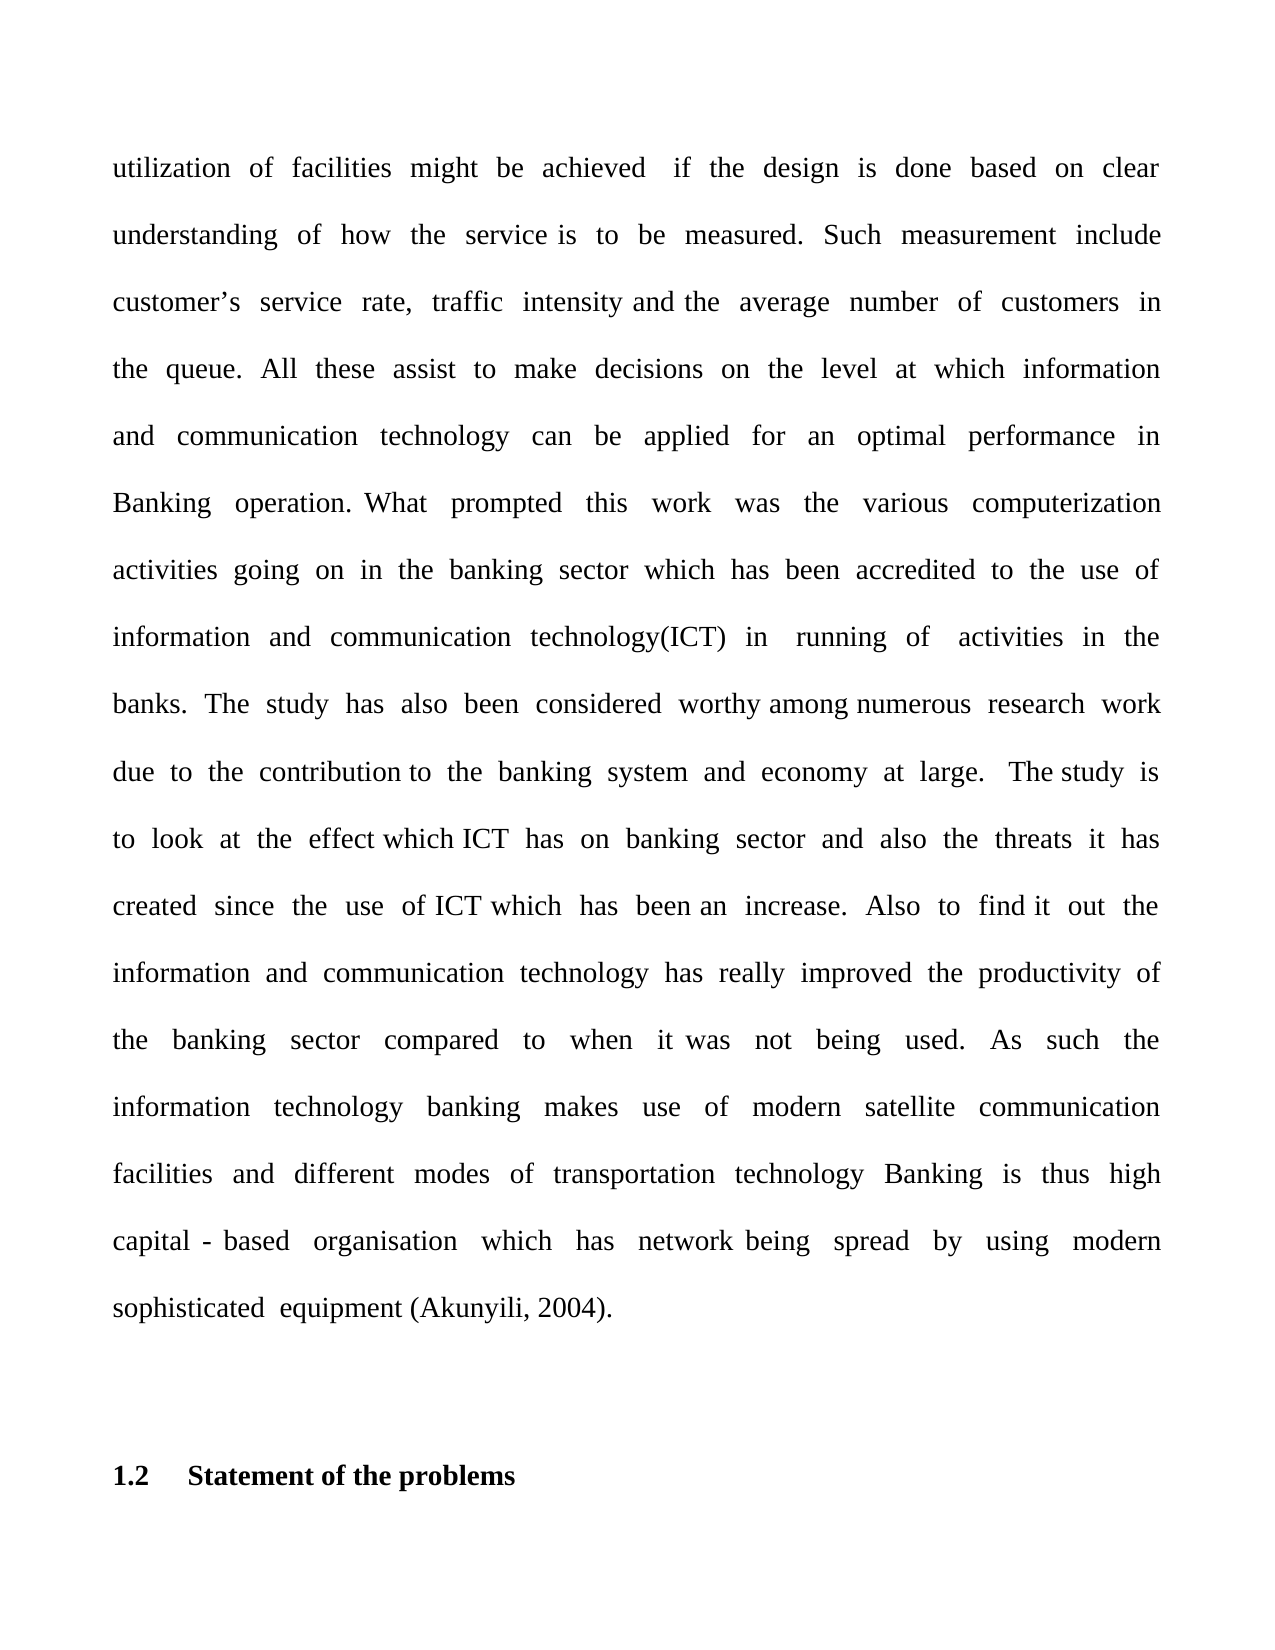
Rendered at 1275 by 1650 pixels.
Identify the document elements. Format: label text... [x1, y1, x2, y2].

text 1.2 Statement of the problems [112, 1458, 1162, 1491]
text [112, 150, 1162, 1324]
